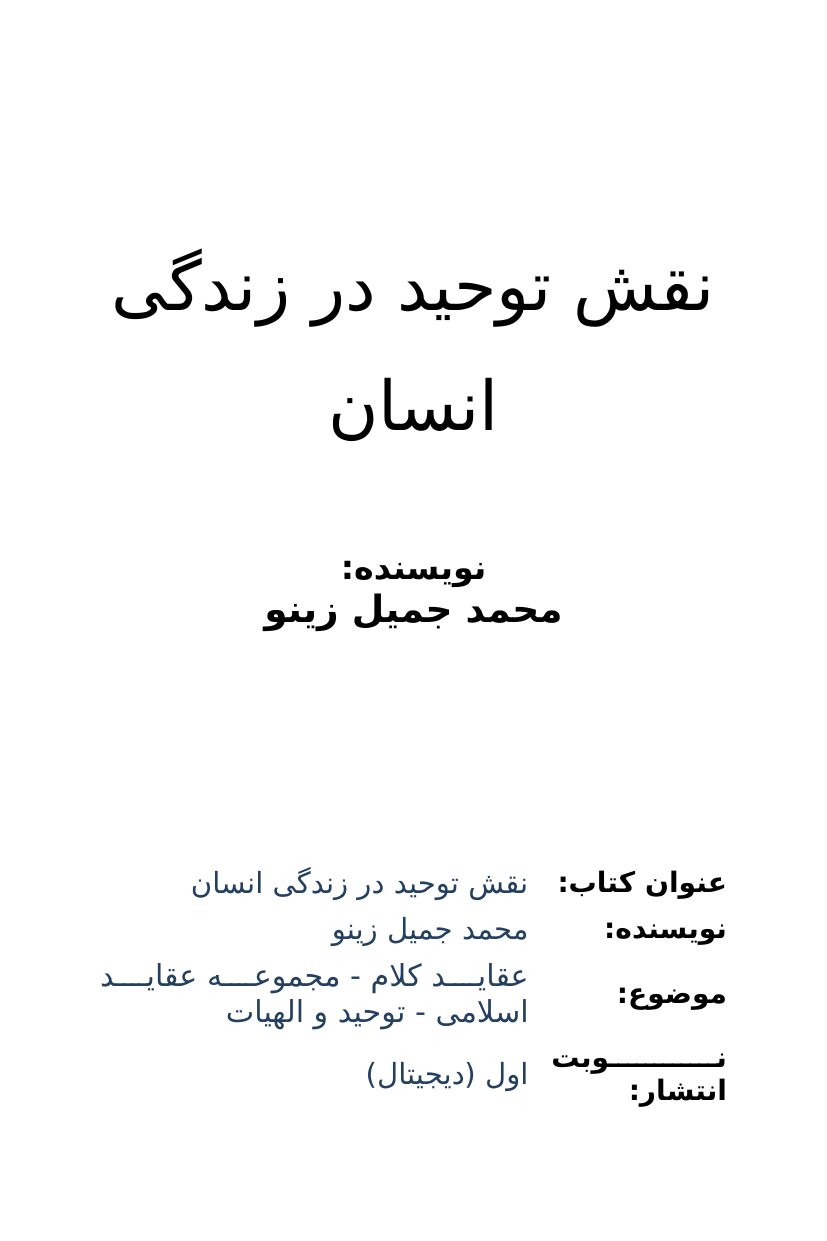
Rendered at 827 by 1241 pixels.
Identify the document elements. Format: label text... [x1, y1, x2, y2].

table_header نقش توحید در زندگی انسان [89, 866, 540, 906]
table_cell نوبت انتشار: [540, 1036, 738, 1113]
table_cell محمد جميل زينو [89, 906, 540, 953]
text نقش توحید در زندگی انسان [89, 246, 738, 446]
table_cell اول (دیجیتال) [89, 1036, 540, 1113]
text نویسنده: [89, 549, 738, 587]
table_cell موضوع: [540, 953, 738, 1036]
text محمد جمیل زینو [89, 587, 738, 631]
table_cell نویسنده: [540, 906, 738, 953]
table_header عنوان کتاب: [540, 866, 738, 906]
table_cell عقاید کلام - مجموعه عقاید اسلامی - توحید و الهیات [89, 953, 540, 1036]
